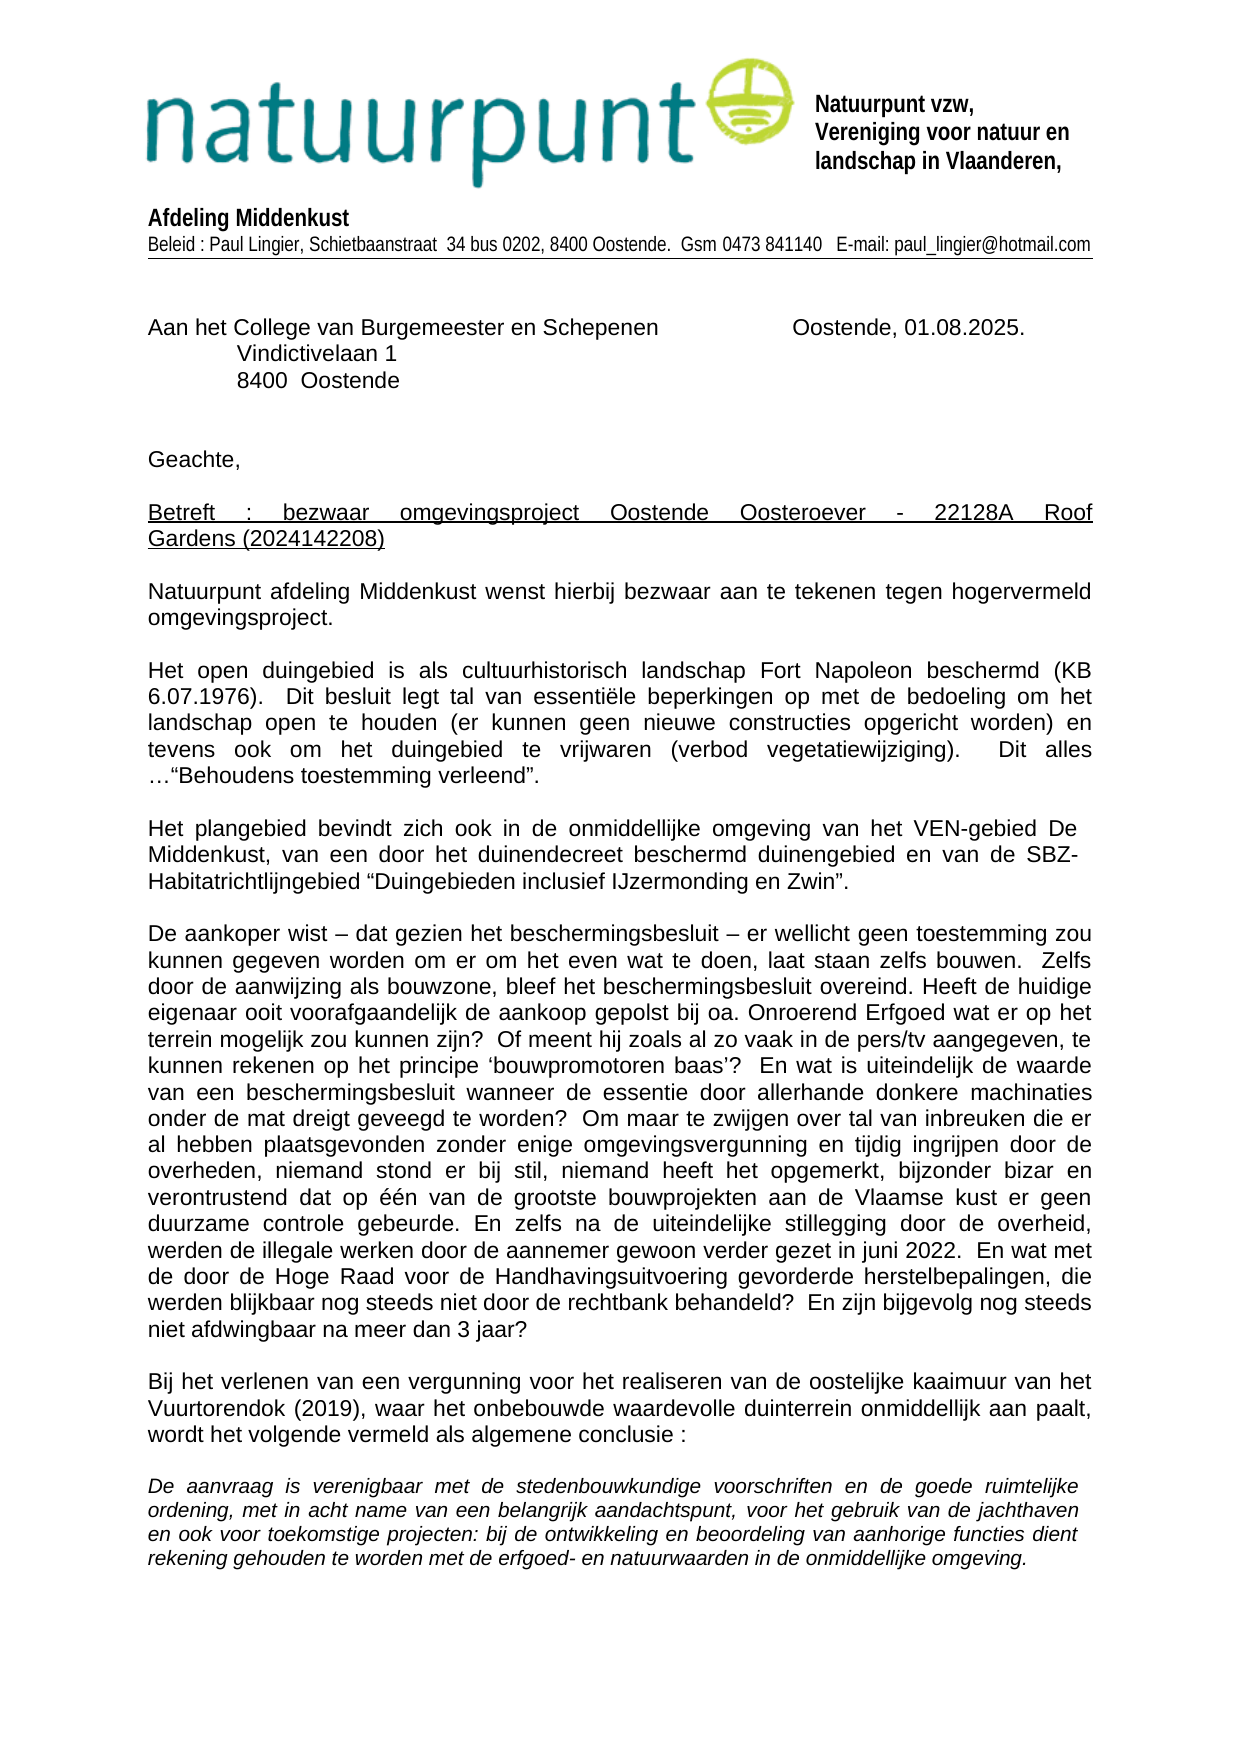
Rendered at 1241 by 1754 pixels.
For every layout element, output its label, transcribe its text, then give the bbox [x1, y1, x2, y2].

text De aanvraag is verenigbaar met de stedenbouwkundige voorschriften en de goede ruimtelijke ordening, met in acht name van een belangrijk aandachtspunt, voor het gebruik van de jachthaven en ook voor toekomstige projecten: bij de ontwikkeling en beoordeling van aanhorige functies dient rekening gehouden te worden met de erfgoed- en natuurwaarden in de onmiddellijke omgeving. [148, 1474, 1079, 1569]
text Natuurpunt afdeling Middenkust wenst hierbij bezwaar aan te tekenen tegen hogervermeld omgevingsproject. [148, 578, 1093, 630]
picture [139, 56, 796, 190]
text Aan het College van Burgemeester en Schepenen Oostende, 01.08.2025. [148, 314, 1093, 340]
text De aankoper wist – dat gezien het beschermingsbesluit – er wellicht geen toestemming zou kunnen gegeven worden om er om het even wat te doen, laat staan zelfs bouwen. Zelfs door de aanwijzing als bouwzone, bleef het beschermingsbesluit overeind. Heeft de huidige eigenaar ooit voorafgaandelijk de aankoop gepolst bij oa. Onroerend Erfgoed wat er op het terrein mogelijk zou kunnen zijn? Of meent hij zoals al zo vaak in de pers/tv aangegeven, te kunnen rekenen op het principe ‘bouwpromotoren baas’? En wat is uiteindelijk de waarde van een beschermingsbesluit wanneer de essentie door allerhande donkere machinaties onder de mat dreigt geveegd te worden? Om maar te zwijgen over tal van inbreuken die er al hebben plaatsgevonden zonder enige omgevingsvergunning en tijdig ingrijpen door de overheden, niemand stond er bij stil, niemand heeft het opgemerkt, bijzonder bizar en verontrustend dat op één van de grootste bouwprojekten aan de Vlaamse kust er geen duurzame controle gebeurde. En zelfs na de uiteindelijke stillegging door de overheid, werden de illegale werken door de aannemer gewoon verder gezet in juni 2022. En wat met de door de Hoge Raad voor de Handhavingsuitvoering gevorderde herstelbepalingen, die werden blijkbaar nog steeds niet door de rechtbank behandeld? En zijn bijgevolg nog steeds niet afdwingbaar na meer dan 3 jaar? [148, 920, 1093, 1342]
text Betreft : bezwaar omgevingsproject Oostende Oosteroever - 22128A Roof Gardens (2024142208) [148, 498, 1093, 521]
subtitle Afdeling Middenkust [148, 203, 1093, 232]
text Het open duingebied is als cultuurhistorisch landschap Fort Napoleon beschermd (KB 6.07.1976). Dit besluit legt tal van essentiële beperkingen op met de bedoeling om het landschap open te houden (er kunnen geen nieuwe constructies opgericht worden) en tevens ook om het duingebied te vrijwaren (verbod vegetatiewijziging). Dit alles …“Behoudens toestemming verleend”. [148, 657, 1093, 788]
text Betreft : bezwaar omgevingsproject Oostende Oosteroever - 22128A Roof Gardens (2024142208) [148, 523, 1093, 551]
text Het plangebied bevindt zich ook in de onmiddellijke omgeving van het VEN-gebied De Middenkust, van een door het duinendecreet beschermd duinengebied en van de SBZ-Habitatrichtlijngebied “Duingebieden inclusief IJzermonding en Zwin”. [148, 815, 1079, 894]
text Geachte, [148, 446, 1093, 472]
text Vereniging voor natuur en landschap in Vlaanderen, [796, 117, 1093, 174]
text Bij het verlenen van een vergunning voor het realiseren van de oostelijke kaaimuur van het Vuurtorendok (2019), waar het onbebouwde waardevolle duinterrein onmiddellijk aan paalt, wordt het volgende vermeld als algemene conclusie : [148, 1368, 1093, 1447]
text 8400 Oostende [148, 367, 1093, 393]
text Beleid : Paul Lingier, Schietbaanstraat 34 bus 0202, 8400 Oostende. Gsm 0473 841140 E-mail: paul_lingier@hotmail.com [148, 232, 1093, 258]
text Vindictivelaan 1 [148, 340, 1093, 367]
text Natuurpunt vzw, [796, 89, 1093, 117]
